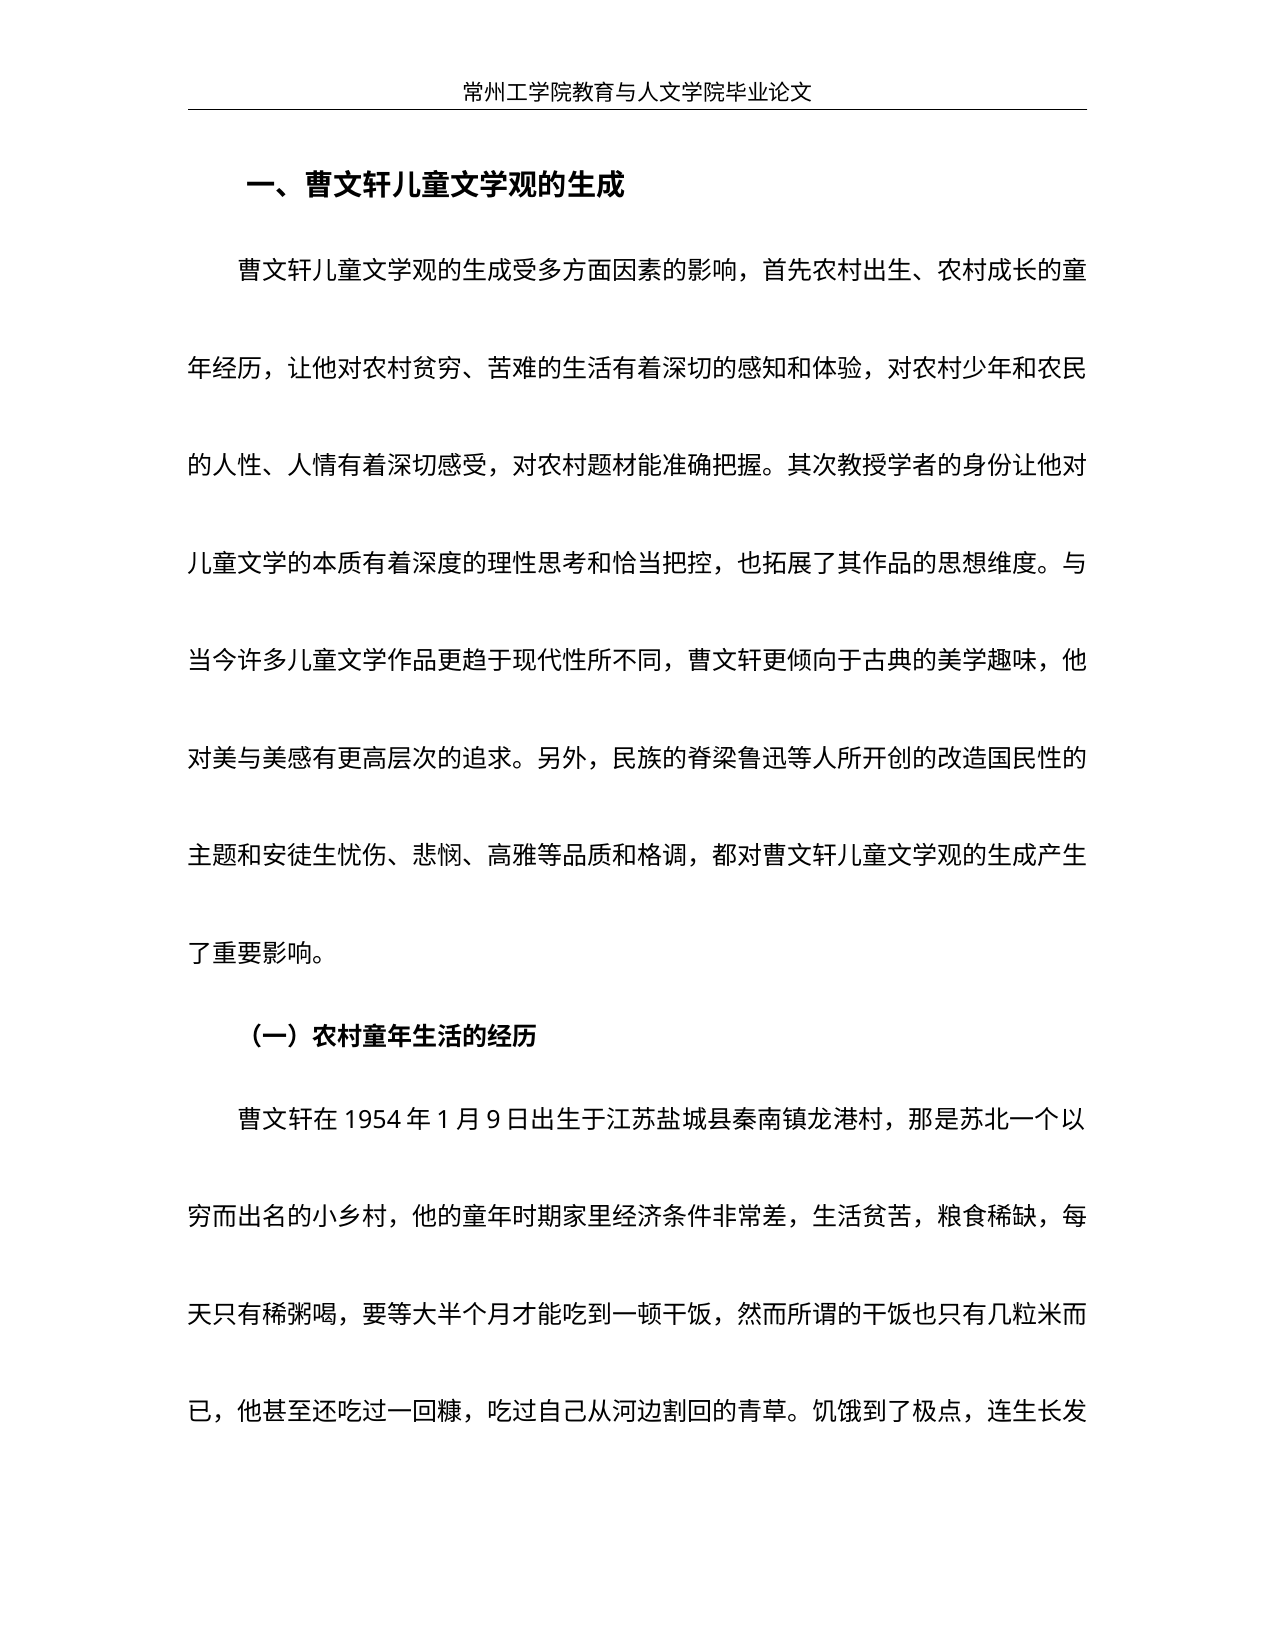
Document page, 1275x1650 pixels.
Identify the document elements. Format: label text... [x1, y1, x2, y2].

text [187, 1085, 1087, 1442]
text 曹文轩儿童文学观的生成受多方面因素的影响，首先农村出生、农村成长的童年经历，让他对农村贫穷、苦难的生活有着深切的感知和体验，对农村少年和农民的人性、人情有着深切感受，对农村题材能准确把握。其次教授学者的身份让他对儿童文学的本质有着深度的理性思考和恰当把控，也拓展了其作品的思想维度。与当今许多儿童文学作品更趋于现代性所不同，曹文轩更倾向于古典的美学趣味，他对美与美感有更高层次的追求。另外，民族的脊梁鲁迅等人所开创的改造国民性的主题和安徒生忧伤、悲悯、高雅等品质和格调，都对曹文轩儿童文学观的生成产生了重要影响。 [187, 236, 1087, 984]
text （一）农村童年生活的经历 [187, 1002, 1087, 1067]
text 一、曹文轩儿童文学观的生成 [187, 150, 1087, 215]
